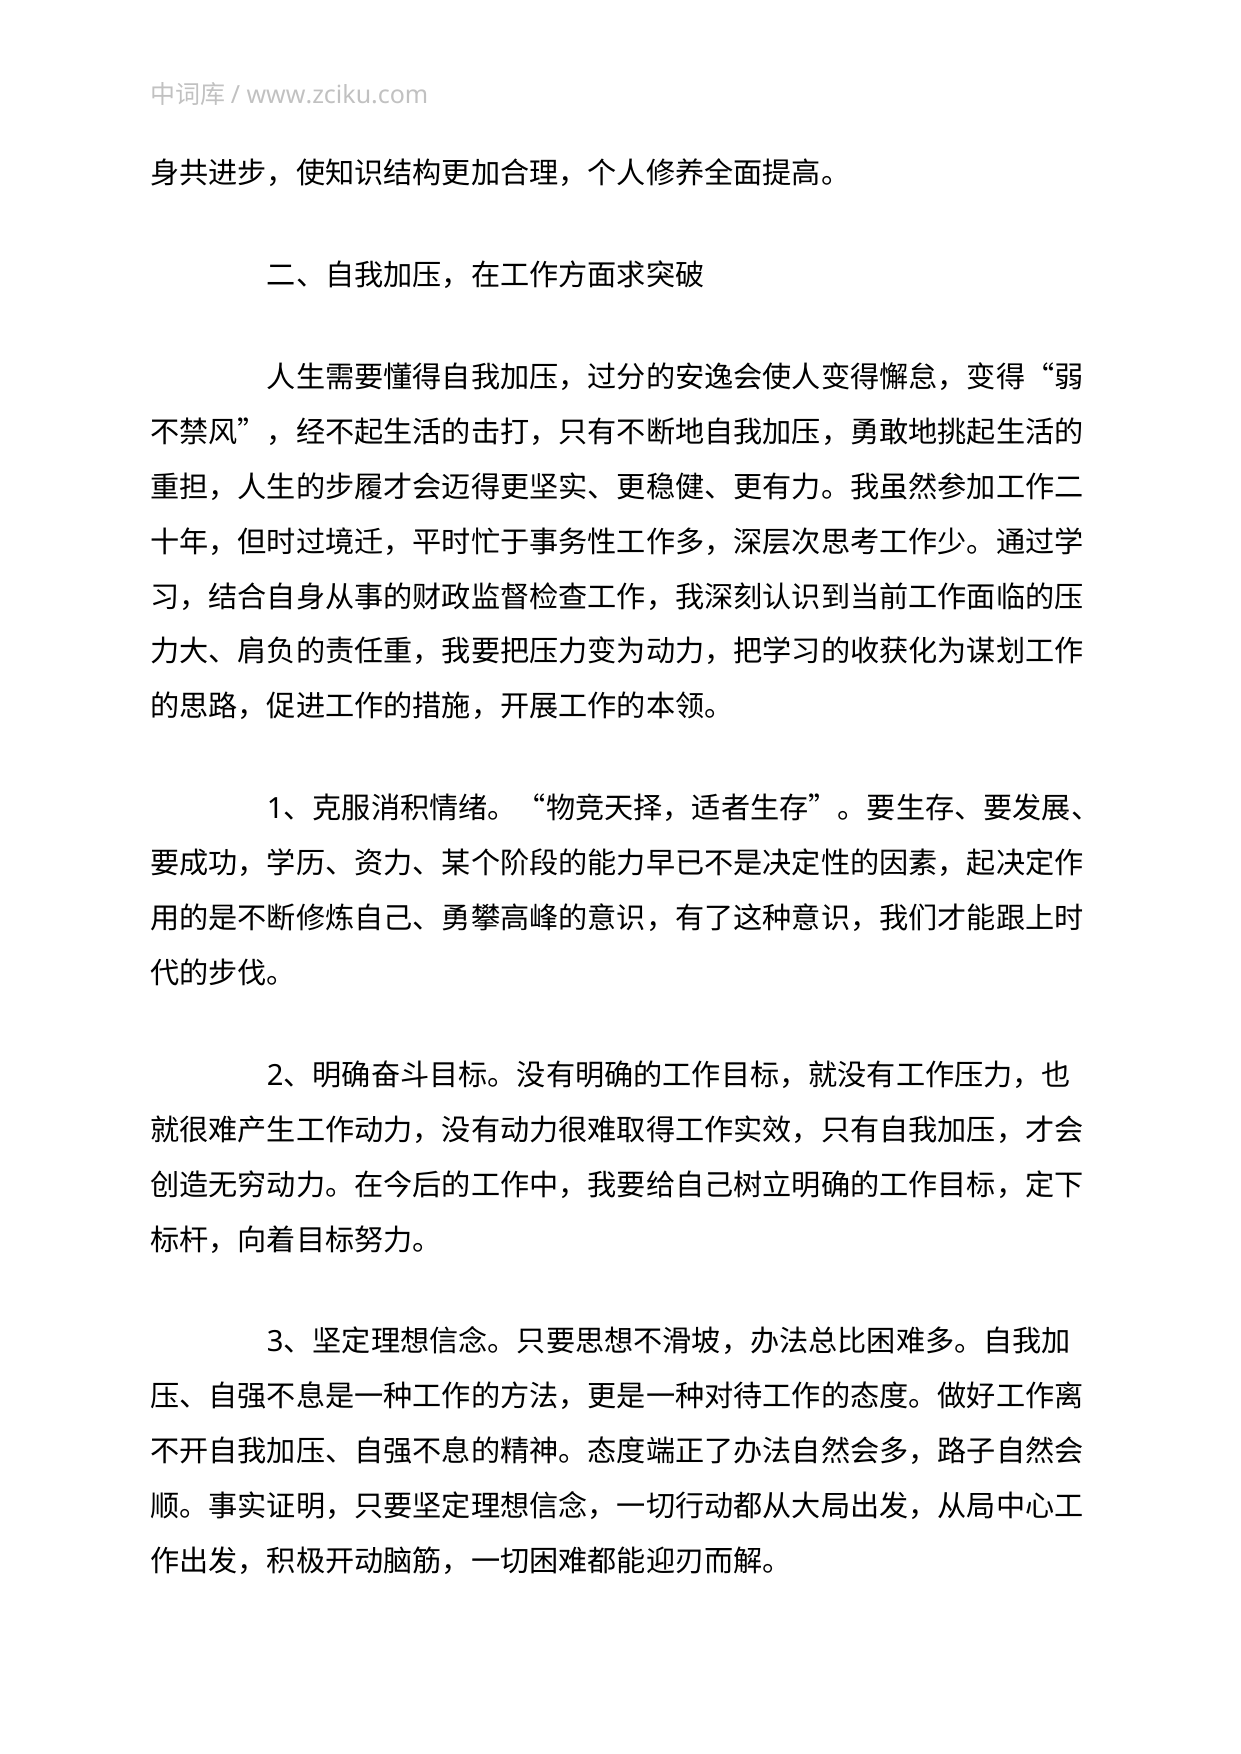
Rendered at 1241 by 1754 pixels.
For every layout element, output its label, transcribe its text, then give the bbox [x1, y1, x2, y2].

text 二、自我加压，在工作方面求突破 [150, 252, 1090, 294]
text 3、坚定理想信念。只要思想不滑坡，办法总比困难多。自我加压、自强不息是一种工作的方法，更是一种对待工作的态度。做好工作离不开自我加压、自强不息的精神。态度端正了办法自然会多，路子自然会顺。事实证明，只要坚定理想信念，一切行动都从大局出发，从局中心工作出发，积极开动脑筋，一切困难都能迎刃而解。 [150, 1318, 1090, 1580]
text 1、克服消积情绪。“物竞天择，适者生存”。要生存、要发展、要成功，学历、资力、某个阶段的能力早已不是决定性的因素，起决定作用的是不断修炼自己、勇攀高峰的意识，有了这种意识，我们才能跟上时代的步伐。 [150, 785, 1090, 992]
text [150, 150, 1090, 192]
text 人生需要懂得自我加压，过分的安逸会使人变得懈怠，变得“弱不禁风”，经不起生活的击打，只有不断地自我加压，勇敢地挑起生活的重担，人生的步履才会迈得更坚实、更稳健、更有力。我虽然参加工作二十年，但时过境迁，平时忙于事务性工作多，深层次思考工作少。通过学习，结合自身从事的财政监督检查工作，我深刻认识到当前工作面临的压力大、肩负的责任重，我要把压力变为动力，把学习的收获化为谋划工作的思路，促进工作的措施，开展工作的本领。 [150, 353, 1090, 725]
text 2、明确奋斗目标。没有明确的工作目标，就没有工作压力，也就很难产生工作动力，没有动力很难取得工作实效，只有自我加压，才会创造无穷动力。在今后的工作中，我要给自己树立明确的工作目标，定下标杆，向着目标努力。 [150, 1051, 1090, 1258]
